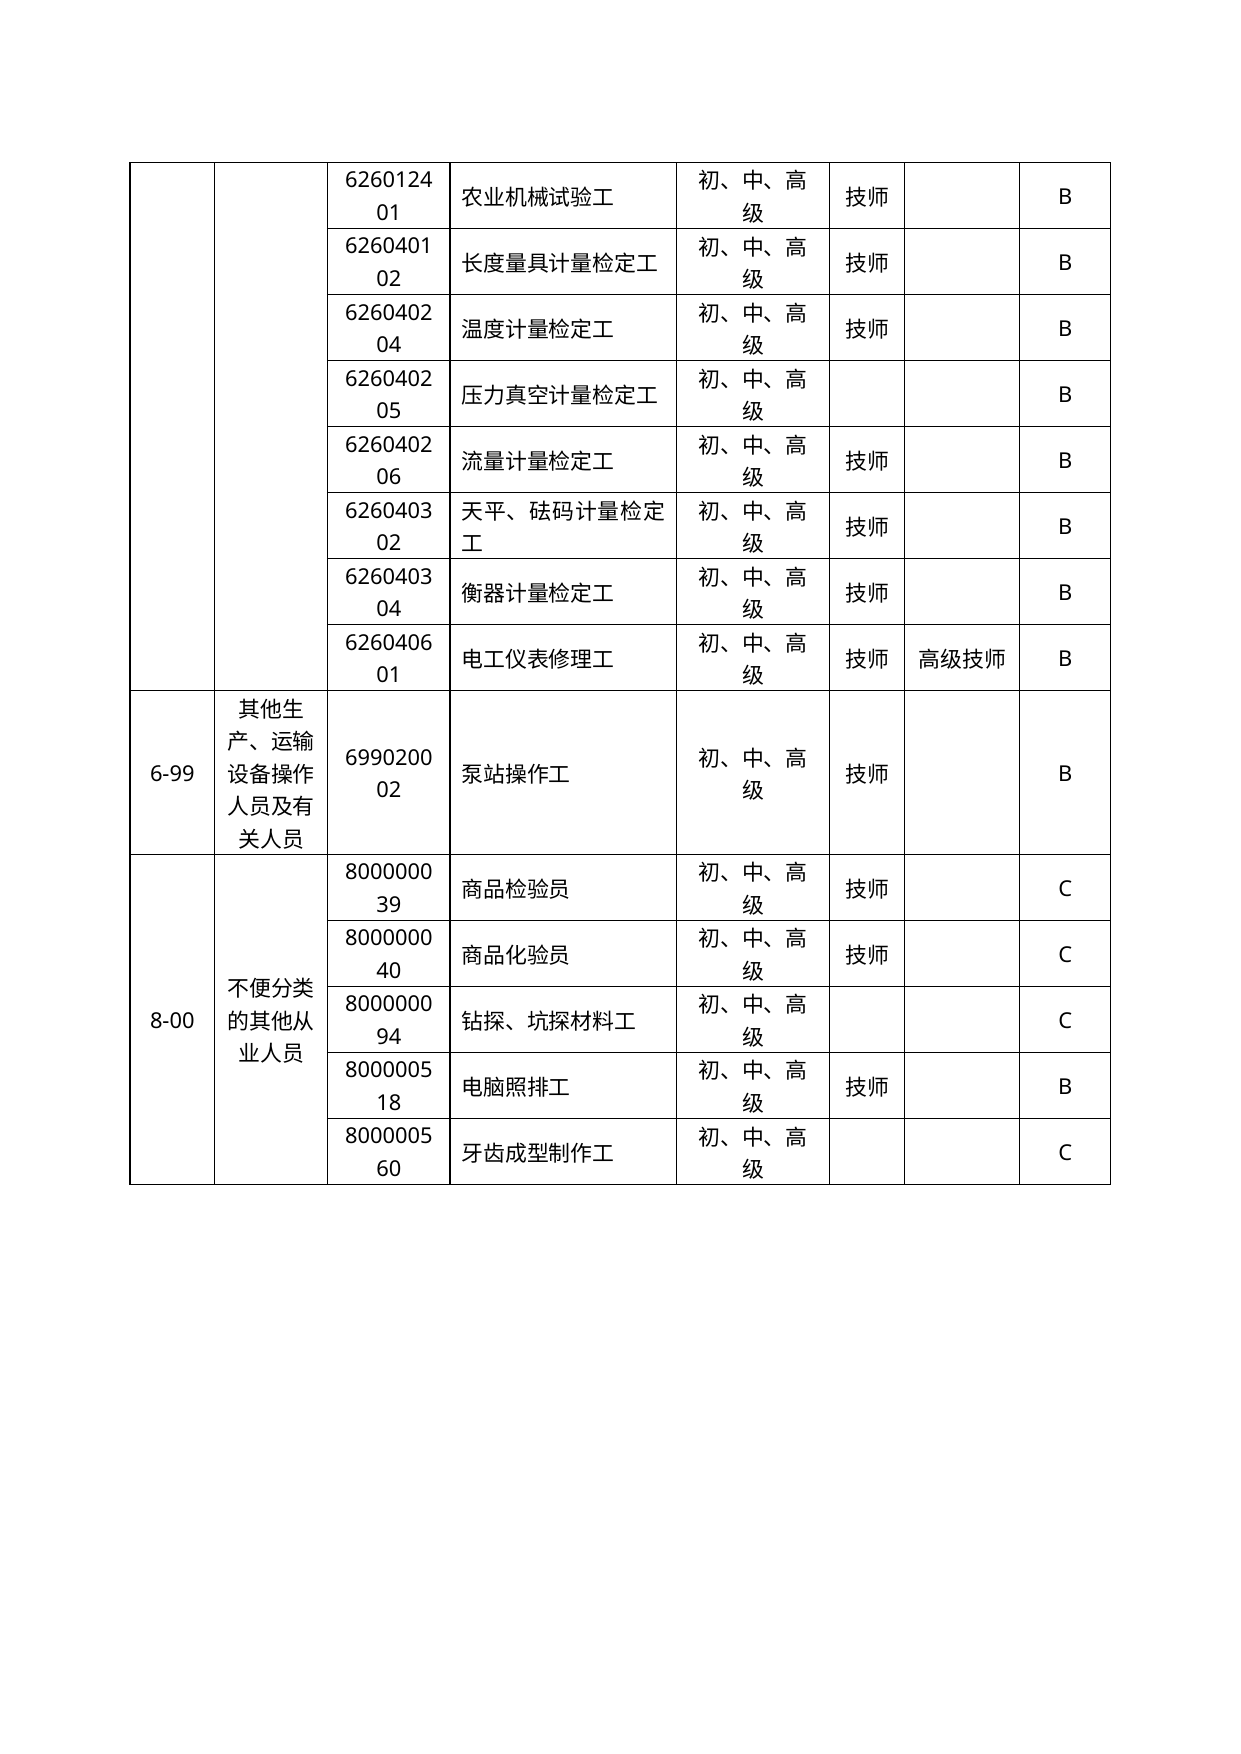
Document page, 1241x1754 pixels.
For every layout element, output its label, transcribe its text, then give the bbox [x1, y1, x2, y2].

table_cell [905, 295, 1019, 360]
table_cell 初、中、高级 [677, 493, 829, 558]
table_cell 初、中、高级 [677, 163, 829, 228]
table_cell 技师 [830, 559, 904, 624]
table_cell [905, 691, 1019, 854]
table_cell 初、中、高级 [677, 921, 829, 986]
table_cell [905, 361, 1019, 426]
table_cell C [1020, 855, 1110, 920]
table_cell 初、中、高级 [677, 987, 829, 1052]
table_cell [905, 163, 1019, 228]
table_cell 初、中、高级 [677, 855, 829, 920]
table_cell [830, 987, 904, 1052]
table_cell 泵站操作工 [451, 691, 676, 854]
table_cell 初、中、高级 [677, 691, 829, 854]
table_cell 技师 [830, 855, 904, 920]
table_cell 温度计量检定工 [451, 295, 676, 360]
table_cell 800000040 [328, 921, 449, 986]
table_cell 钻探、坑探材料工 [451, 987, 676, 1052]
table_cell B [1020, 361, 1110, 426]
table_cell 626040206 [328, 427, 449, 492]
table_cell 626040302 [328, 493, 449, 558]
table_cell B [1020, 427, 1110, 492]
table_cell 其他生产、运输设备操作人员及有关人员 [215, 691, 327, 854]
table_cell 高级技师 [905, 625, 1019, 690]
table_cell [905, 427, 1019, 492]
table_cell 不便分类的其他从业人员 [215, 855, 327, 1184]
table_cell 626040204 [328, 295, 449, 360]
table_cell 技师 [830, 163, 904, 228]
table_cell [905, 229, 1019, 294]
table_cell C [1020, 1119, 1110, 1184]
table_cell 衡器计量检定工 [451, 559, 676, 624]
table_cell 技师 [830, 295, 904, 360]
table_cell 初、中、高级 [677, 625, 829, 690]
table_cell C [1020, 987, 1110, 1052]
table_cell 626040601 [328, 625, 449, 690]
table_cell 商品检验员 [451, 855, 676, 920]
table_cell 流量计量检定工 [451, 427, 676, 492]
table_cell B [1020, 229, 1110, 294]
table_cell 6-99 [131, 691, 214, 854]
table_cell [905, 493, 1019, 558]
table_cell [905, 921, 1019, 986]
table_cell 800000039 [328, 855, 449, 920]
table_cell 初、中、高级 [677, 427, 829, 492]
table_cell [905, 1119, 1019, 1184]
table_cell 天平、砝码计量检定工 [451, 493, 676, 558]
table_cell 初、中、高级 [677, 361, 829, 426]
table_cell [830, 361, 904, 426]
table_cell 商品化验员 [451, 921, 676, 986]
table_cell B [1020, 163, 1110, 228]
table_cell 技师 [830, 921, 904, 986]
table_cell [905, 559, 1019, 624]
table_cell 技师 [830, 1053, 904, 1118]
table_cell 农业机械试验工 [451, 163, 676, 228]
table_cell 8-00 [131, 855, 214, 1184]
table_cell [905, 1053, 1019, 1118]
table_cell 电工仪表修理工 [451, 625, 676, 690]
table_cell B [1020, 493, 1110, 558]
table_cell B [1020, 295, 1110, 360]
table_cell [905, 855, 1019, 920]
table_cell 电脑照排工 [451, 1053, 676, 1118]
table_cell 800000518 [328, 1053, 449, 1118]
table_cell 技师 [830, 625, 904, 690]
table_cell B [1020, 691, 1110, 854]
table_cell 压力真空计量检定工 [451, 361, 676, 426]
table_cell 800000560 [328, 1119, 449, 1184]
table_cell 699020002 [328, 691, 449, 854]
table_cell 初、中、高级 [677, 229, 829, 294]
table_cell 626012401 [328, 163, 449, 228]
table_cell 初、中、高级 [677, 295, 829, 360]
table_cell B [1020, 559, 1110, 624]
table_cell [905, 987, 1019, 1052]
table_cell 初、中、高级 [677, 1119, 829, 1184]
table_cell 技师 [830, 427, 904, 492]
table_cell 技师 [830, 691, 904, 854]
table_cell 技师 [830, 493, 904, 558]
table_cell 牙齿成型制作工 [451, 1119, 676, 1184]
table_cell 626040304 [328, 559, 449, 624]
table_cell 初、中、高级 [677, 1053, 829, 1118]
table_cell [830, 1119, 904, 1184]
table_cell B [1020, 625, 1110, 690]
table_cell 800000094 [328, 987, 449, 1052]
table_cell 626040205 [328, 361, 449, 426]
table_cell 技师 [830, 229, 904, 294]
table_cell 626040102 [328, 229, 449, 294]
table_cell C [1020, 921, 1110, 986]
table_cell 长度量具计量检定工 [451, 229, 676, 294]
table_cell 初、中、高级 [677, 559, 829, 624]
table_cell B [1020, 1053, 1110, 1118]
